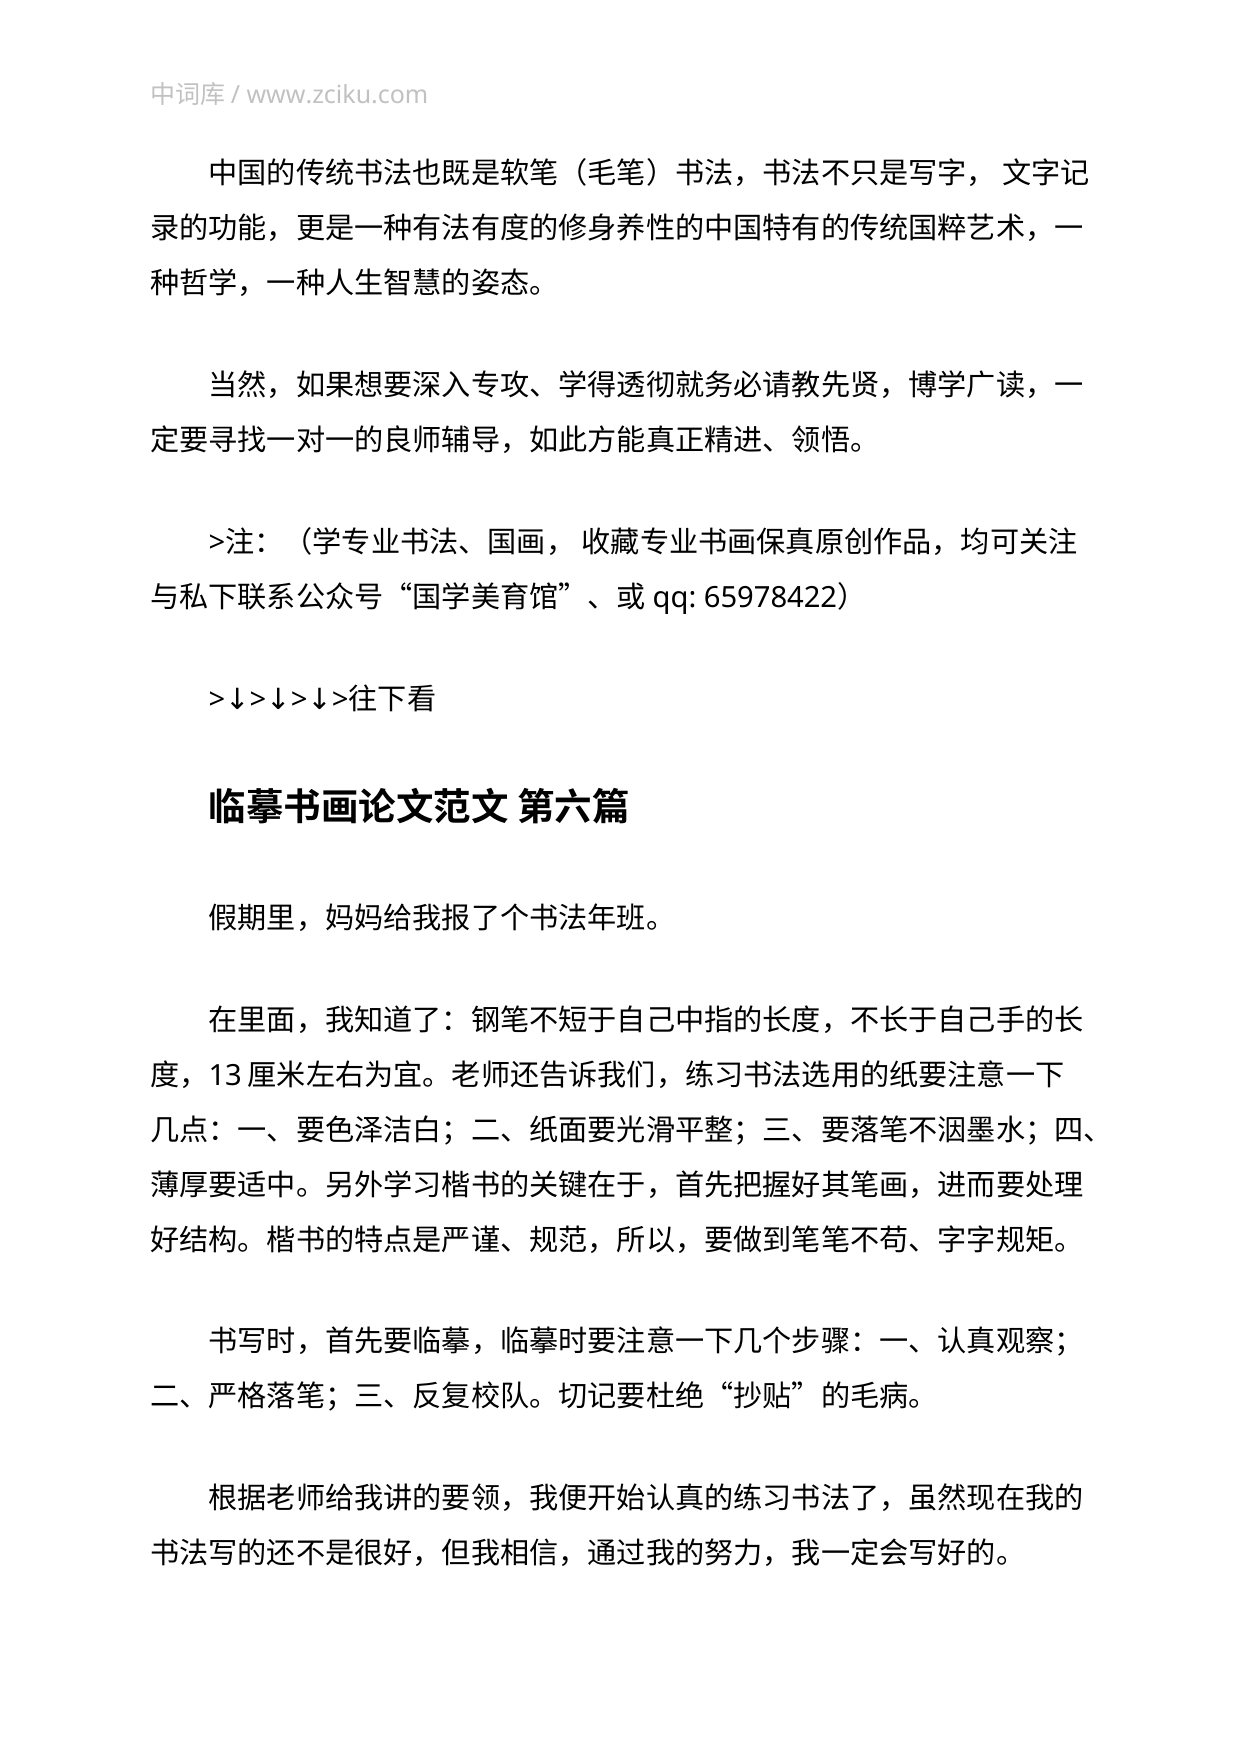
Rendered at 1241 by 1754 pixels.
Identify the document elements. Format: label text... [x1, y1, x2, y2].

text >↓>↓>↓>往下看 [150, 675, 1090, 718]
text 根据老师给我讲的要领，我便开始认真的练习书法了，虽然现在我的书法写的还不是很好，但我相信，通过我的努力，我一定会写好的。 [150, 1474, 1090, 1572]
text 当然，如果想要深入专攻、学得透彻就务必请教先贤，博学广读，一定要寻找一对一的良师辅导，如此方能真正精进、领悟。 [150, 362, 1090, 459]
text 书写时，首先要临摹，临摹时要注意一下几个步骤：一、认真观察；二、严格落笔；三、反复校队。切记要杜绝“抄贴”的毛病。 [150, 1318, 1090, 1415]
text 在里面，我知道了：钢笔不短于自己中指的长度，不长于自己手的长度，13厘米左右为宜。老师还告诉我们，练习书法选用的纸要注意一下几点：一、要色泽洁白；二、纸面要光滑平整；三、要落笔不洇墨水；四、薄厚要适中。另外学习楷书的关键在于，首先把握好其笔画，进而要处理好结构。楷书的特点是严谨、规范，所以，要做到笔笔不苟、字字规矩。 [150, 996, 1090, 1258]
text 临摹书画论文范文 第六篇 [150, 777, 1090, 831]
text 假期里，妈妈给我报了个书法年班。 [150, 894, 1090, 937]
text >注：（学专业书法、国画， 收藏专业书画保真原创作品，均可关注与私下联系公众号“国学美育馆”、或 qq: 65978422） [150, 518, 1090, 616]
text 中国的传统书法也既是软笔（毛笔）书法，书法不只是写字， 文字记录的功能，更是一种有法有度的修身养性的中国特有的传统国粹艺术，一种哲学，一种人生智慧的姿态。 [150, 150, 1090, 302]
